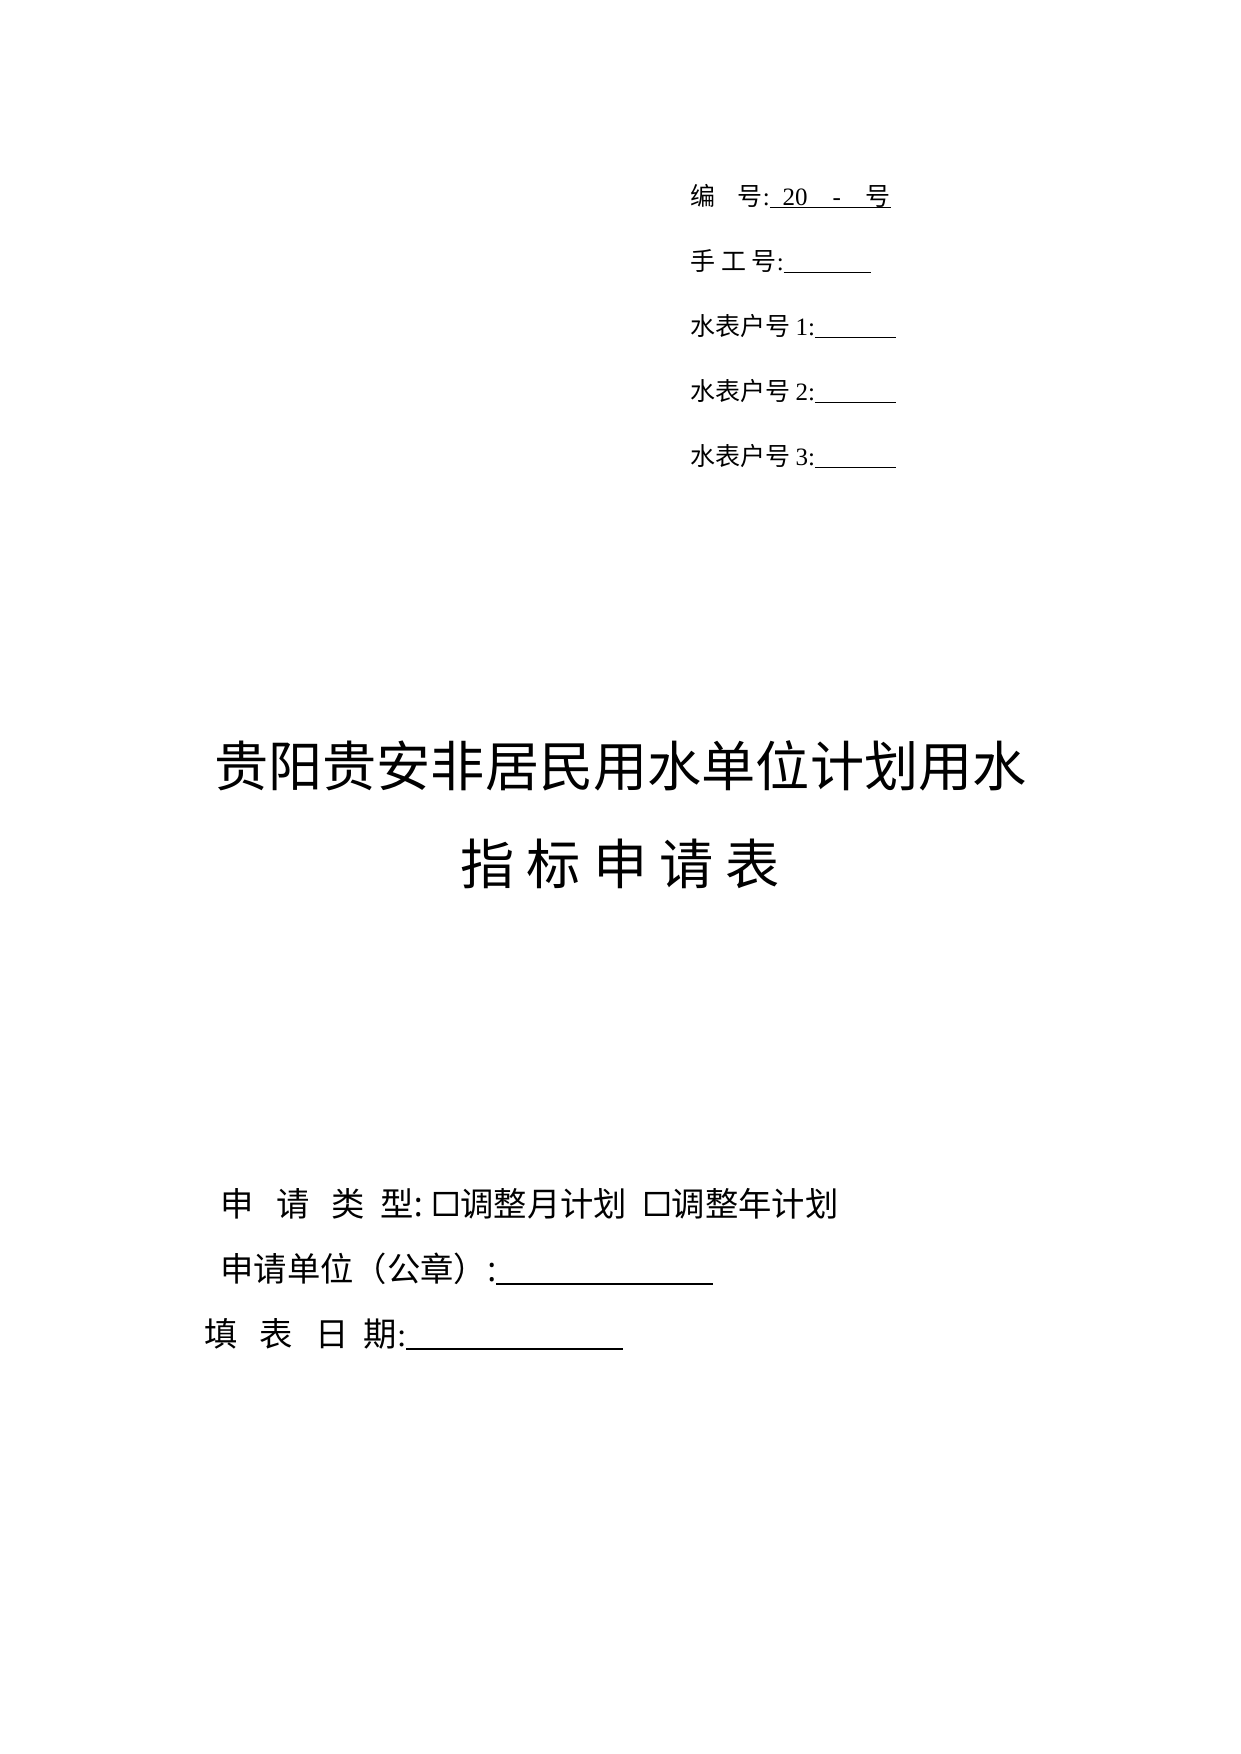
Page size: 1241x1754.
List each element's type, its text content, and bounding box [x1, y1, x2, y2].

text 编 号: 20 - 号 [690, 162, 1053, 227]
text 填 表 日 期: [187, 1299, 1053, 1364]
text 手 工 号: [690, 227, 1053, 292]
text 贵阳贵安非居民用水单位计划用水 指 标 申 请 表 [187, 714, 1053, 909]
text 水表户号2: [690, 357, 1053, 422]
text 申请单位（公章）: [220, 1234, 1053, 1299]
text 申 请 类 型: 调整月计划 调整年计划 [220, 1169, 1053, 1234]
text 水表户号3: [690, 422, 1053, 487]
text 水表户号1: [690, 292, 1053, 357]
